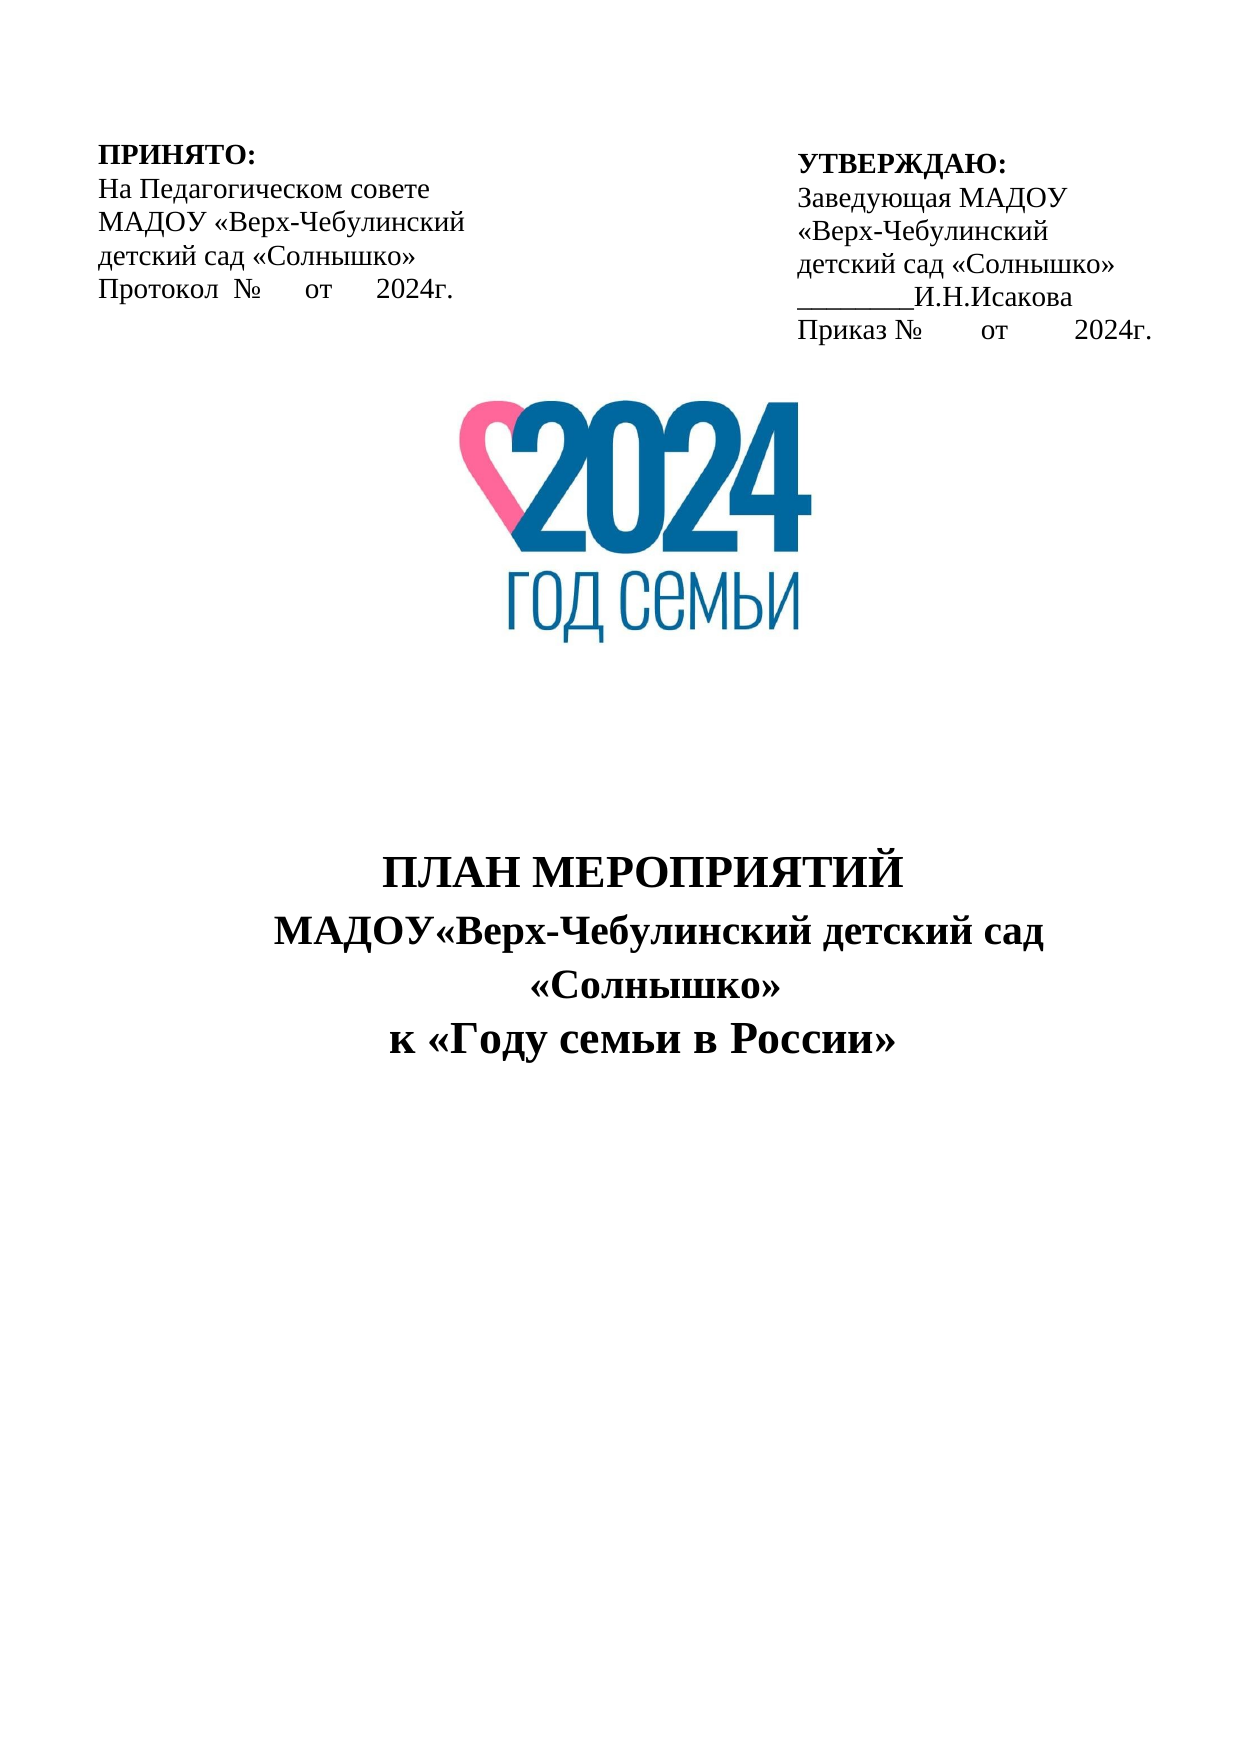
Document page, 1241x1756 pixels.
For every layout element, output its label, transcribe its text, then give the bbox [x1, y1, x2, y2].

subtitle УТВЕРЖДАЮ: [797, 146, 1130, 180]
text МАДОУ«Верх-Чебулинский детский сад «Солнышко» [246, 905, 1072, 1007]
text На Педагогическом совете МАДОУ «Верх-Чебулинский детский сад «Солнышко» Протокол № от 2024г. [98, 171, 500, 305]
picture [457, 392, 817, 646]
text Заведующая МАДОУ [797, 180, 1129, 214]
subtitle ПРИНЯТО: [98, 137, 502, 171]
subtitle к «Году семьи в России» [280, 1013, 1006, 1063]
subtitle ПЛАН МЕРОПРИЯТИЙ [280, 845, 1006, 898]
text «Верх-Чебулинский детский сад «Солнышко» ________И.Н.Исакова Приказ № от 2024г. [797, 214, 1181, 346]
